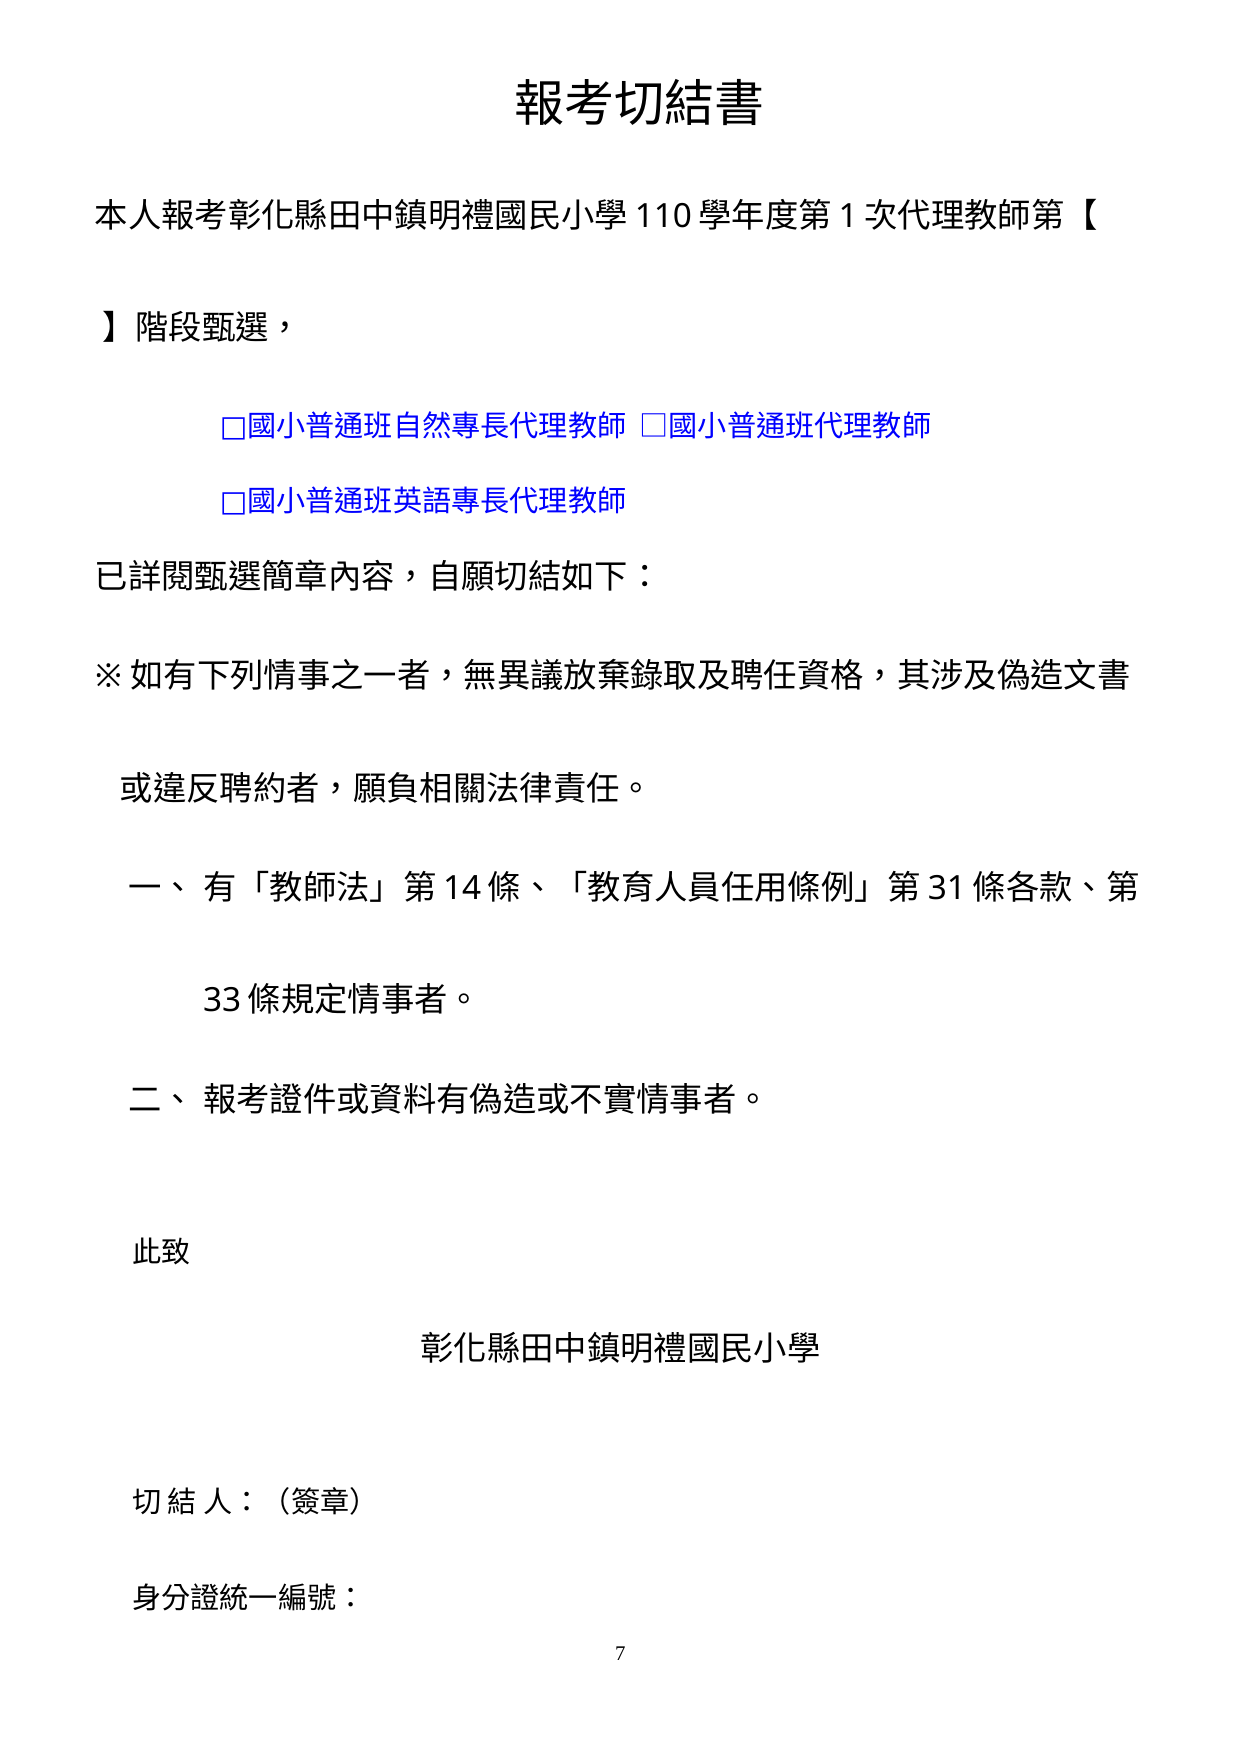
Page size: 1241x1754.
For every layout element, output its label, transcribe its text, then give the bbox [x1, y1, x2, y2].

text 切 結 人：（簽章） [132, 1462, 1146, 1537]
list 如有下列情事之一者，無異議放棄錄取及聘任資格，其涉及偽造文書或違反聘約者，願負相關法律責任。 [94, 636, 1146, 823]
text 已詳閱甄選簡章內容，自願切結如下： [94, 537, 1146, 612]
text 彰化縣田中鎮明禮國民小學 [94, 1309, 1146, 1384]
text 報考切結書 [132, 63, 1146, 138]
text 本人報考彰化縣田中鎮明禮國民小學110學年度第1次代理教師第【 】階段甄選， [94, 175, 1146, 363]
list 報考證件或資料有偽造或不實情事者。 [128, 1059, 1146, 1134]
list 有「教師法」第14條、「教育人員任用條例」第31條各款、第33條規定情事者。 [128, 847, 1146, 1035]
text □國小普通班自然專長代理教師 □國小普通班代理教師 [219, 387, 1146, 462]
text □國小普通班英語專長代理教師 [219, 462, 1146, 537]
text 此致 [132, 1212, 1146, 1287]
text 身分證統一編號： [132, 1558, 1146, 1633]
